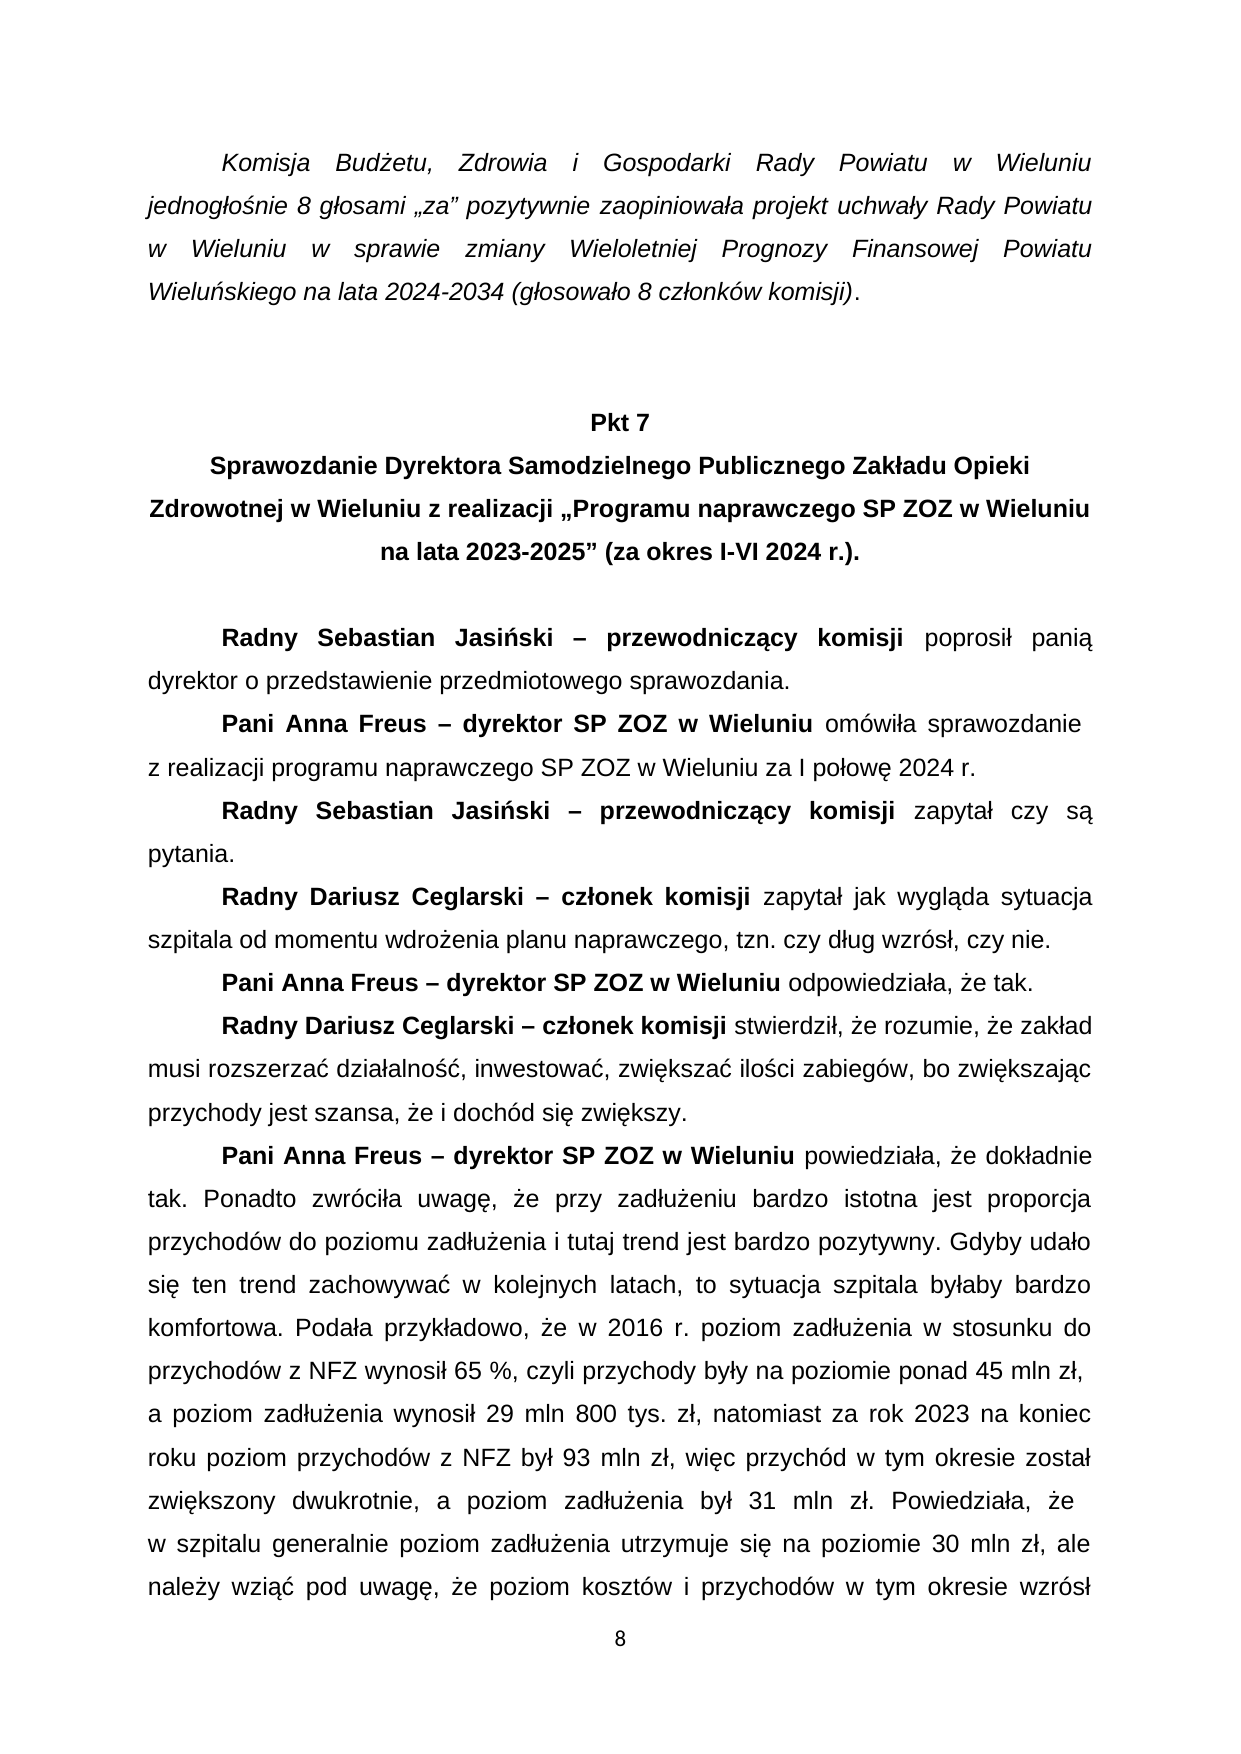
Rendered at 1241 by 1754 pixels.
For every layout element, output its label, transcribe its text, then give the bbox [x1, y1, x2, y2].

text Radny Sebastian Jasiński – przewodniczący komisji poprosił panią dyrektor o przedstawienie przedmiotowego sprawozdania. [148, 623, 1093, 695]
text Pkt 7 [148, 408, 1093, 436]
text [148, 1141, 1093, 1601]
text Pani Anna Freus – dyrektor SP ZOZ w Wieluniu omówiła sprawozdanie z realizacji programu naprawczego SP ZOZ w Wieluniu za I połowę 2024 r. [148, 709, 1093, 781]
text Radny Dariusz Ceglarski – członek komisji zapytał jak wygląda sytuacja szpitala od momentu wdrożenia planu naprawczego, tzn. czy dług wzrósł, czy nie. [148, 882, 1093, 954]
text Sprawozdanie Dyrektora Samodzielnego Publicznego Zakładu Opieki Zdrowotnej w Wieluniu z realizacji „Programu naprawczego SP ZOZ w Wieluniu na lata 2023-2025” (za okres I-VI 2024 r.). [148, 451, 1093, 566]
text Radny Sebastian Jasiński – przewodniczący komisji zapytał czy są pytania. [148, 796, 1093, 868]
text Pani Anna Freus – dyrektor SP ZOZ w Wieluniu odpowiedziała, że tak. [148, 968, 1093, 997]
text Komisja Budżetu, Zdrowia i Gospodarki Rady Powiatu w Wieluniu jednogłośnie 8 głosami „za” pozytywnie zaopiniowała projekt uchwały Rady Powiatu w Wieluniu w sprawie zmiany Wieloletniej Prognozy Finansowej Powiatu Wieluńskiego na lata 2024-2034 (głosowało 8 członków komisji). [148, 148, 1093, 306]
text Radny Dariusz Ceglarski – członek komisji stwierdził, że rozumie, że zakład musi rozszerzać działalność, inwestować, zwiększać ilości zabiegów, bo zwiększając przychody jest szansa, że i dochód się zwiększy. [148, 1011, 1093, 1126]
